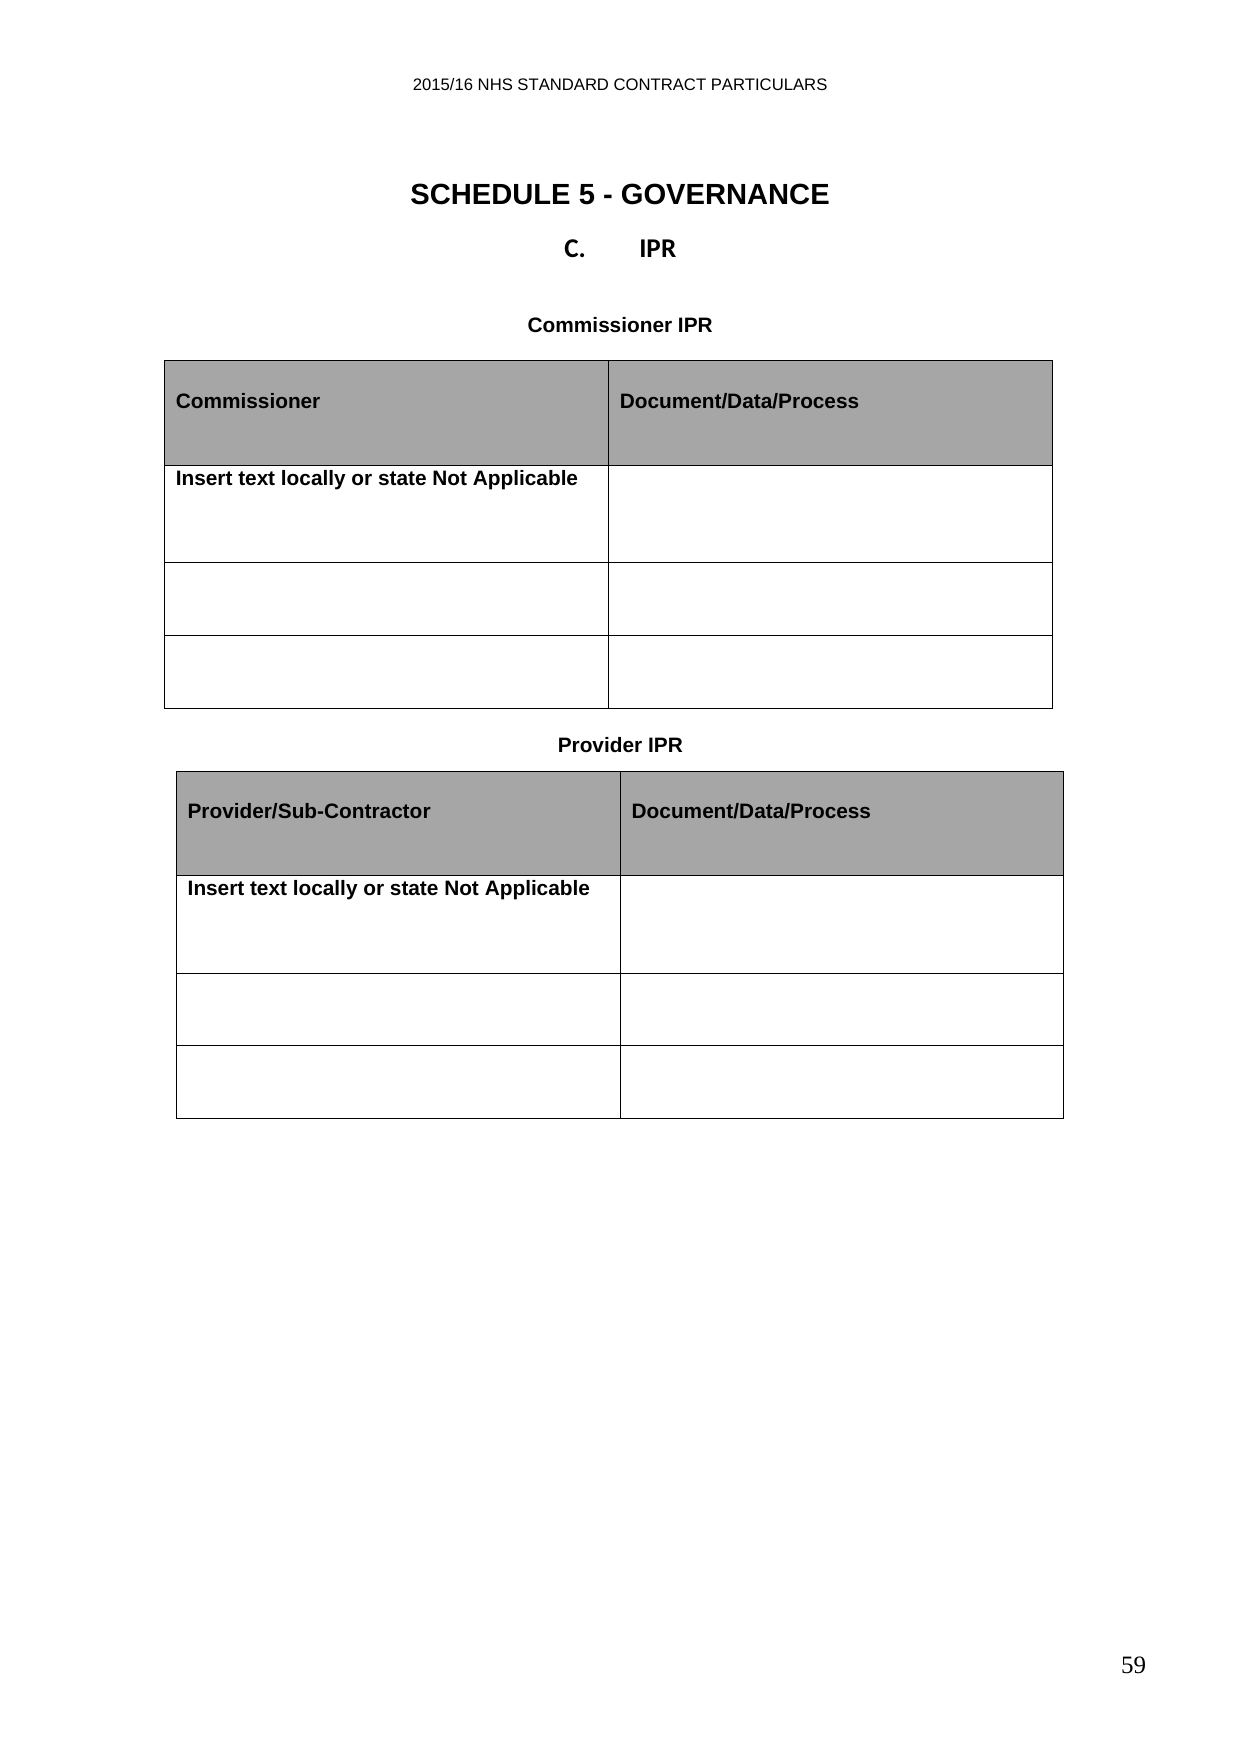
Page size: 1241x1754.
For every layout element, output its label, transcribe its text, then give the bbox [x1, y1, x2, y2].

table_header Commissioner [165, 361, 608, 465]
table_header Document/Data/Process [609, 361, 1052, 465]
table_cell Insert text locally or state Not Applicable [165, 466, 608, 562]
table_cell [621, 876, 1063, 972]
list Commissioner IPR [94, 312, 1146, 336]
table_cell [621, 974, 1063, 1045]
table_cell [609, 563, 1052, 635]
table_header Document/Data/Process [621, 772, 1063, 875]
table_cell [165, 636, 608, 708]
table_cell [177, 974, 620, 1045]
subtitle C. IPR [94, 232, 1146, 264]
table_cell [165, 563, 608, 635]
table_header Provider/Sub-Contractor [177, 772, 620, 875]
text SCHEDULE 5 - GOVERNANCE [94, 177, 1146, 211]
table_cell [177, 1046, 620, 1118]
table_cell [609, 466, 1052, 562]
list Provider IPR [94, 733, 1146, 757]
table_cell [609, 636, 1052, 708]
table_cell [621, 1046, 1063, 1118]
table_cell Insert text locally or state Not Applicable [177, 876, 620, 972]
